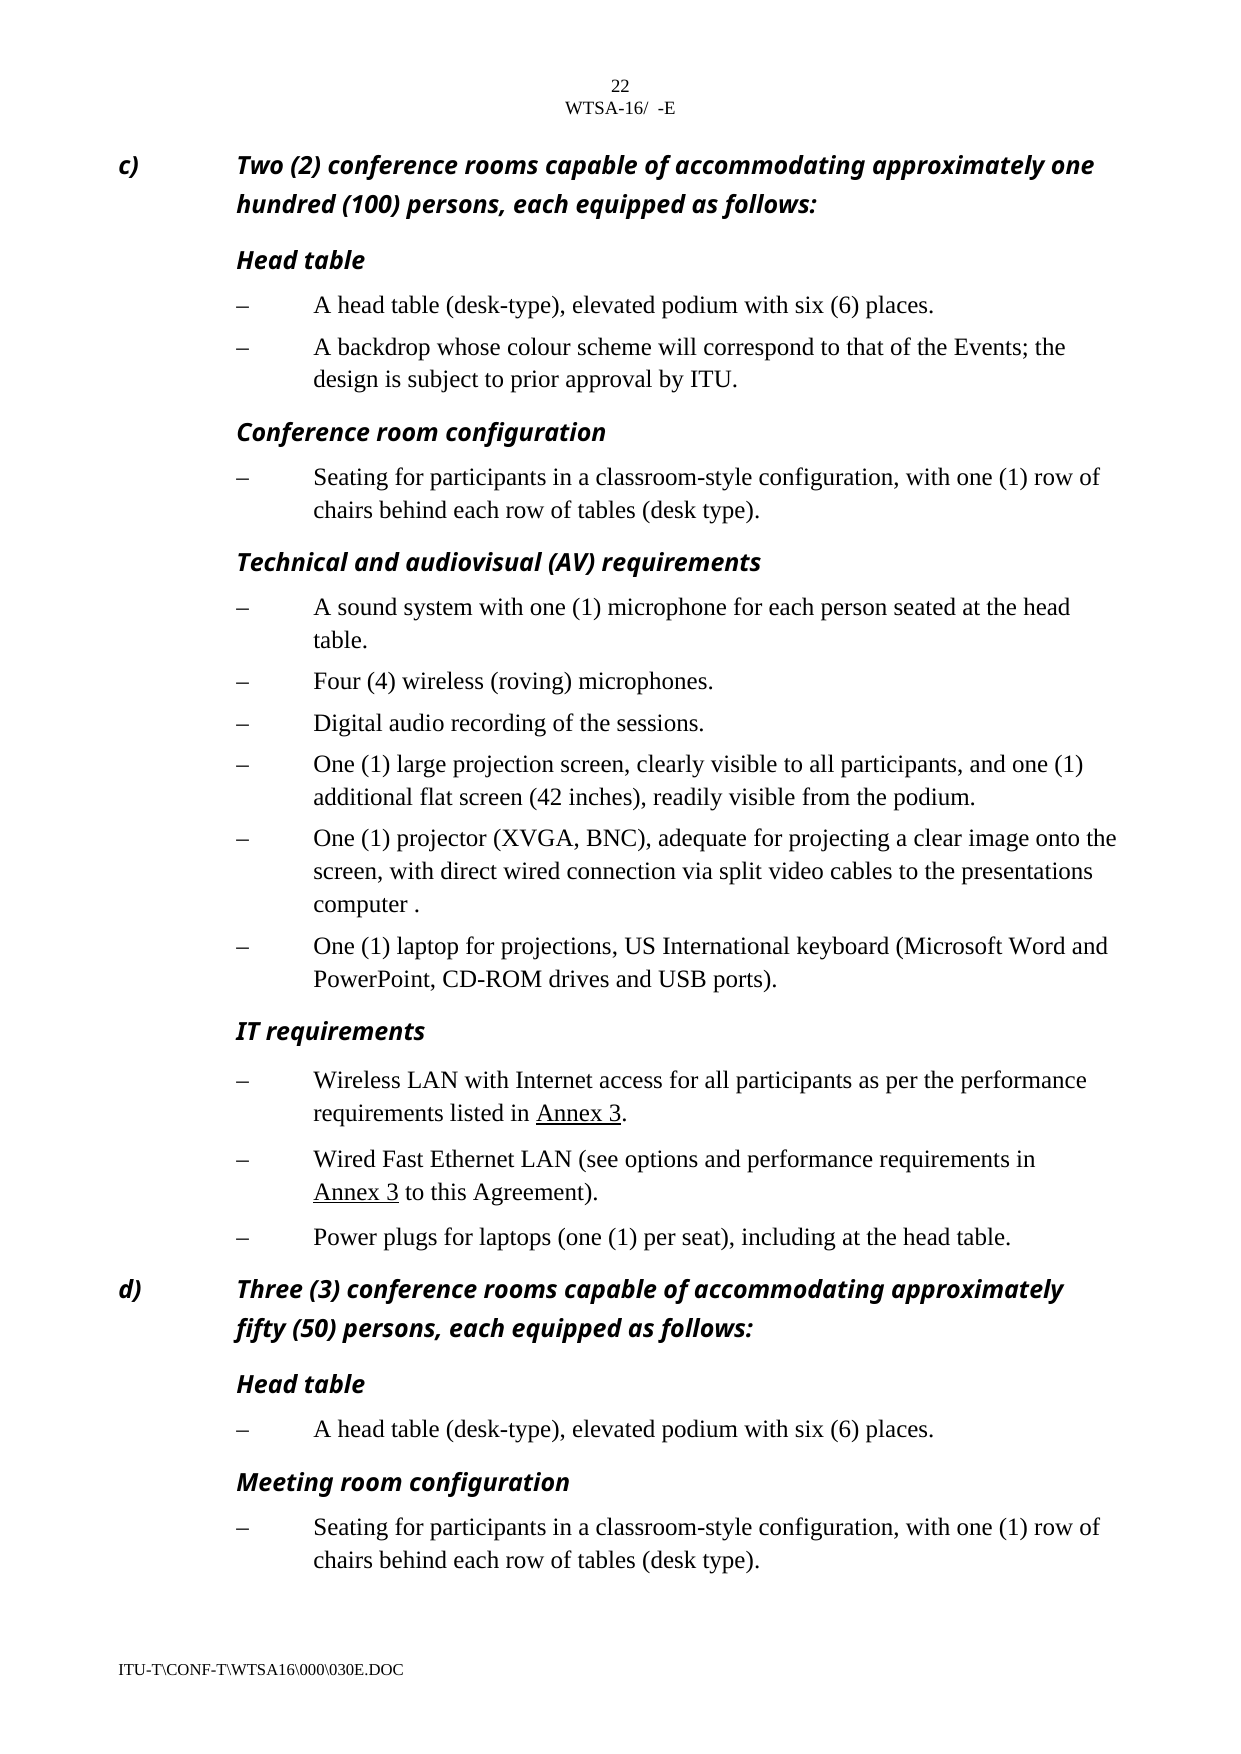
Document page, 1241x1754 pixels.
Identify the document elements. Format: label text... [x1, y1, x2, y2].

text – A head table (desk-type), elevated podium with six (6) places. [236, 1414, 1122, 1443]
text Meeting room configuration [118, 1464, 1122, 1498]
text – A sound system with one (1) microphone for each person seated at the head table. [236, 592, 1122, 654]
text – A backdrop whose colour scheme will correspond to that of the Events; the design is subject to prior approval by ITU. [236, 332, 1122, 393]
text – Seating for participants in a classroom-style configuration, with one (1) row of chairs behind each row of tables (desk type). [236, 462, 1122, 523]
text – Four (4) wireless (roving) microphones. [236, 666, 1122, 695]
text Technical and audiovisual (AV) requirements [118, 544, 1122, 578]
text – A head table (desk-type), elevated podium with six (6) places. [236, 290, 1122, 319]
text Head table [118, 1367, 1122, 1401]
text – Power plugs for laptops (one (1) per seat), including at the head table. [118, 1222, 1122, 1251]
text Conference room configuration [118, 414, 1122, 448]
text c) Two (2) conference rooms capable of accommodating approximately one hundred (100) persons, each equipped as follows: [118, 148, 1122, 221]
text – Wired Fast Ethernet LAN (see options and performance requirements in Annex 3 to this Agreement). [118, 1144, 1122, 1206]
text – Seating for participants in a classroom-style configuration, with one (1) row of chairs behind each row of tables (desk type). [236, 1512, 1122, 1573]
text Head table [118, 243, 1122, 277]
text – One (1) laptop for projections, US International keyboard (Microsoft Word and PowerPoint, CD-ROM drives and USB ports). [236, 931, 1122, 993]
text – Digital audio recording of the sessions. [236, 708, 1122, 736]
text d) Three (3) conference rooms capable of accommodating approximately fifty (50) persons, each equipped as follows: [118, 1272, 1122, 1345]
text – One (1) projector (XVGA, BNC), adequate for projecting a clear image onto the screen, with direct wired connection via split video cables to the presentations computer . [236, 823, 1122, 918]
text – One (1) large projection screen, clearly visible to all participants, and one (1) additional flat screen (42 inches), readily visible from the podium. [236, 749, 1122, 811]
text IT requirements [118, 1013, 1122, 1048]
text – Wireless LAN with Internet access for all participants as per the performance requirements listed in Annex 3. [118, 1065, 1122, 1127]
